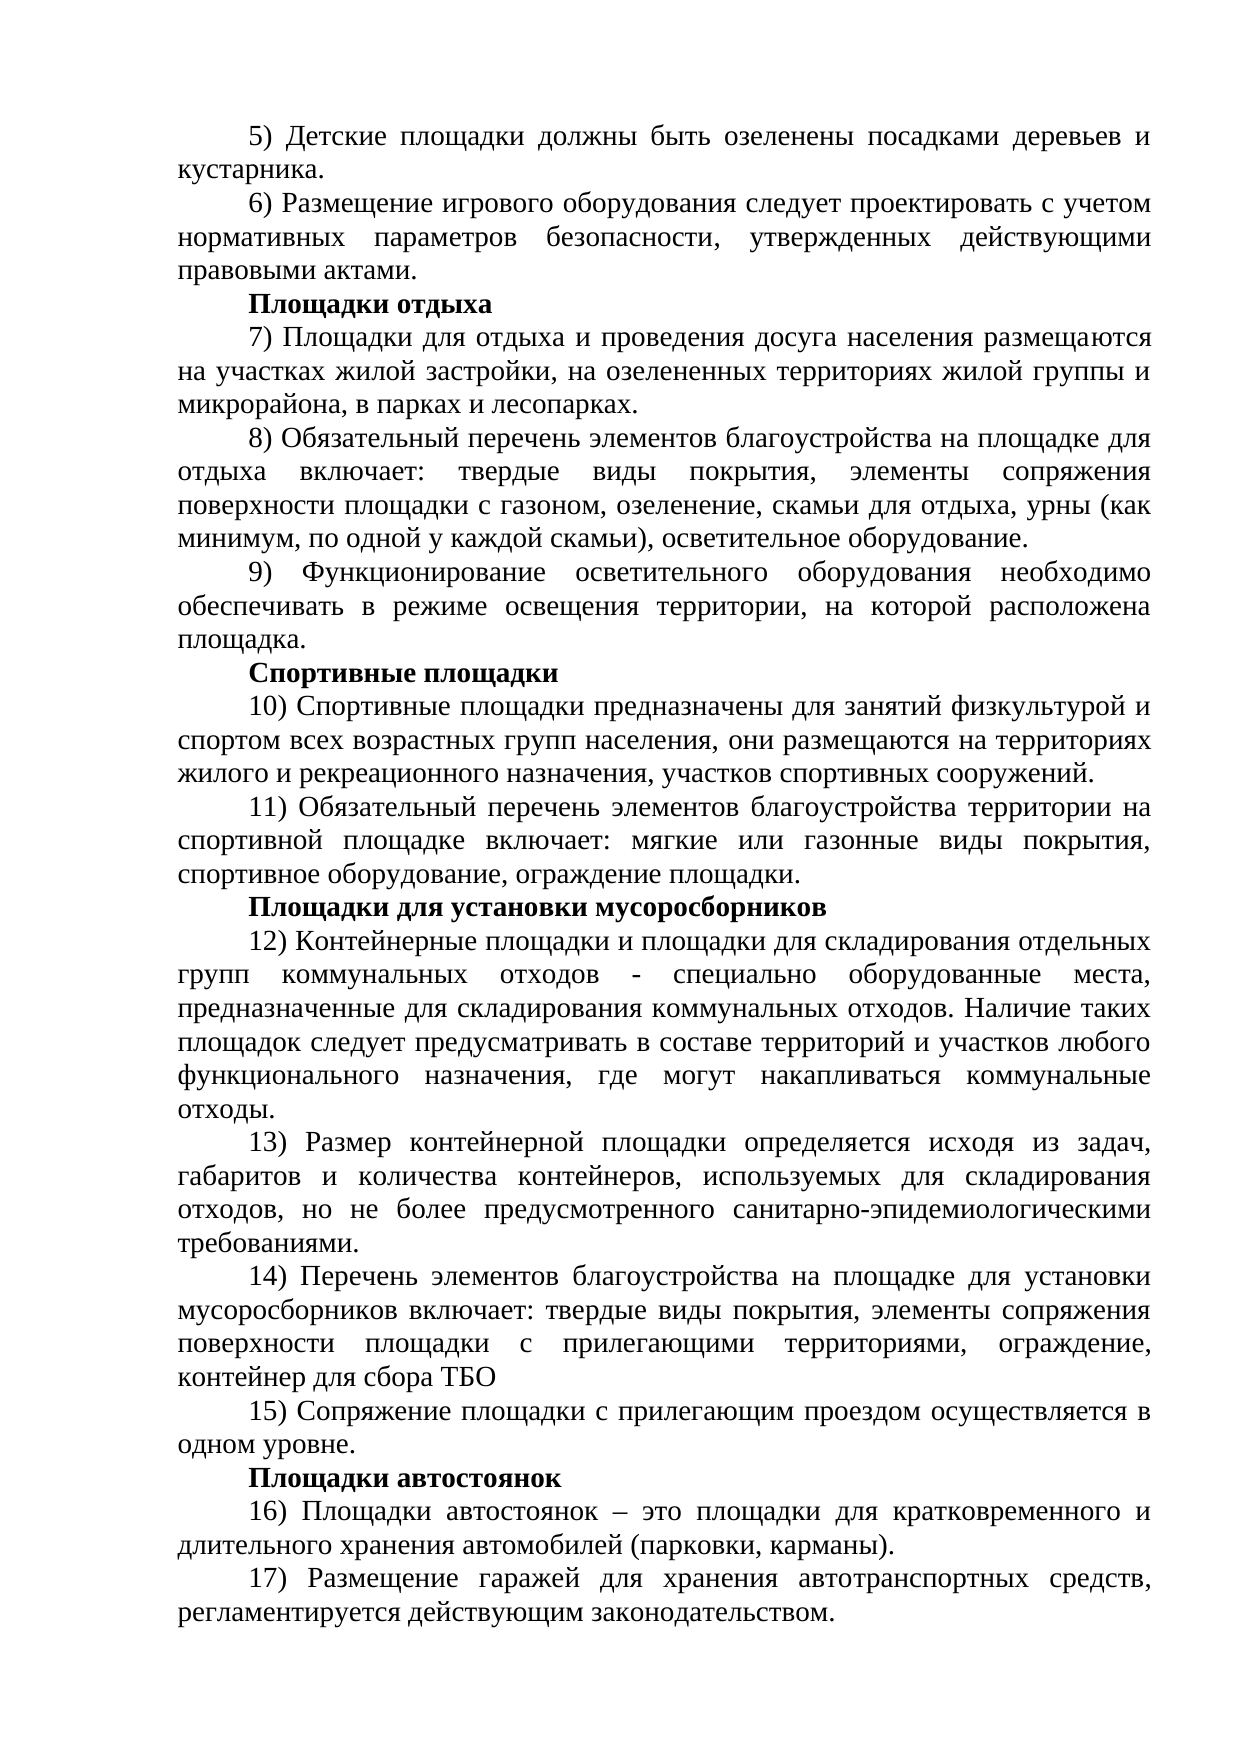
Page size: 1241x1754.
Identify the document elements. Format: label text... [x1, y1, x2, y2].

text Площадки отдыха [177, 286, 1152, 319]
text Спортивные площадки [177, 655, 1152, 688]
text 11) Обязательный перечень элементов благоустройства территории на спортивной площадке включает: мягкие или газонные виды покрытия, спортивное оборудование, ограждение площадки. [177, 789, 1152, 889]
text 15) Сопряжение площадки с прилегающим проездом осуществляется в одном уровне. [177, 1393, 1152, 1460]
text 12) Контейнерные площадки и площадки для складирования отдельных групп коммунальных отходов - специально оборудованные места, предназначенные для складирования коммунальных отходов. Наличие таких площадок следует предусматривать в составе территорий и участков любого функционального назначения, где могут накапливаться коммунальные отходы. [177, 923, 1152, 1124]
text 13) Размер контейнерной площадки определяется исходя из задач, габаритов и количества контейнеров, используемых для складирования отходов, но не более предусмотренного санитарно-эпидемиологическими требованиями. [177, 1124, 1152, 1258]
text 8) Обязательный перечень элементов благоустройства на площадке для отдыха включает: твердые виды покрытия, элементы сопряжения поверхности площадки с газоном, озеленение, скамьи для отдыха, урны (как минимум, по одной у каждой скамьи), осветительное оборудование. [177, 420, 1152, 554]
text 6) Размещение игрового оборудования следует проектировать с учетом нормативных параметров безопасности, утвержденных действующими правовыми актами. [177, 185, 1152, 286]
text 5) Детские площадки должны быть озеленены посадками деревьев и кустарника. [177, 118, 1152, 185]
text 17) Размещение гаражей для хранения автотранспортных средств, регламентируется действующим законодательством. [177, 1560, 1152, 1627]
text Площадки автостоянок [177, 1460, 1152, 1493]
text 10) Спортивные площадки предназначены для занятий физкультурой и спортом всех возрастных групп населения, они размещаются на территориях жилого и рекреационного назначения, участков спортивных сооружений. [177, 688, 1152, 789]
text 14) Перечень элементов благоустройства на площадке для установки мусоросборников включает: твердые виды покрытия, элементы сопряжения поверхности площадки с прилегающими территориями, ограждение, контейнер для сбора ТБО [177, 1258, 1152, 1393]
text 16) Площадки автостоянок – это площадки для кратковременного и длительного хранения автомобилей (парковки, карманы). [177, 1493, 1152, 1560]
text Площадки для установки мусоросборников [177, 889, 1152, 923]
text 9) Функционирование осветительного оборудования необходимо обеспечивать в режиме освещения территории, на которой расположена площадка. [177, 554, 1152, 655]
text 7) Площадки для отдыха и проведения досуга населения размещаются на участках жилой застройки, на озелененных территориях жилой группы и микрорайона, в парках и лесопарках. [177, 319, 1152, 420]
